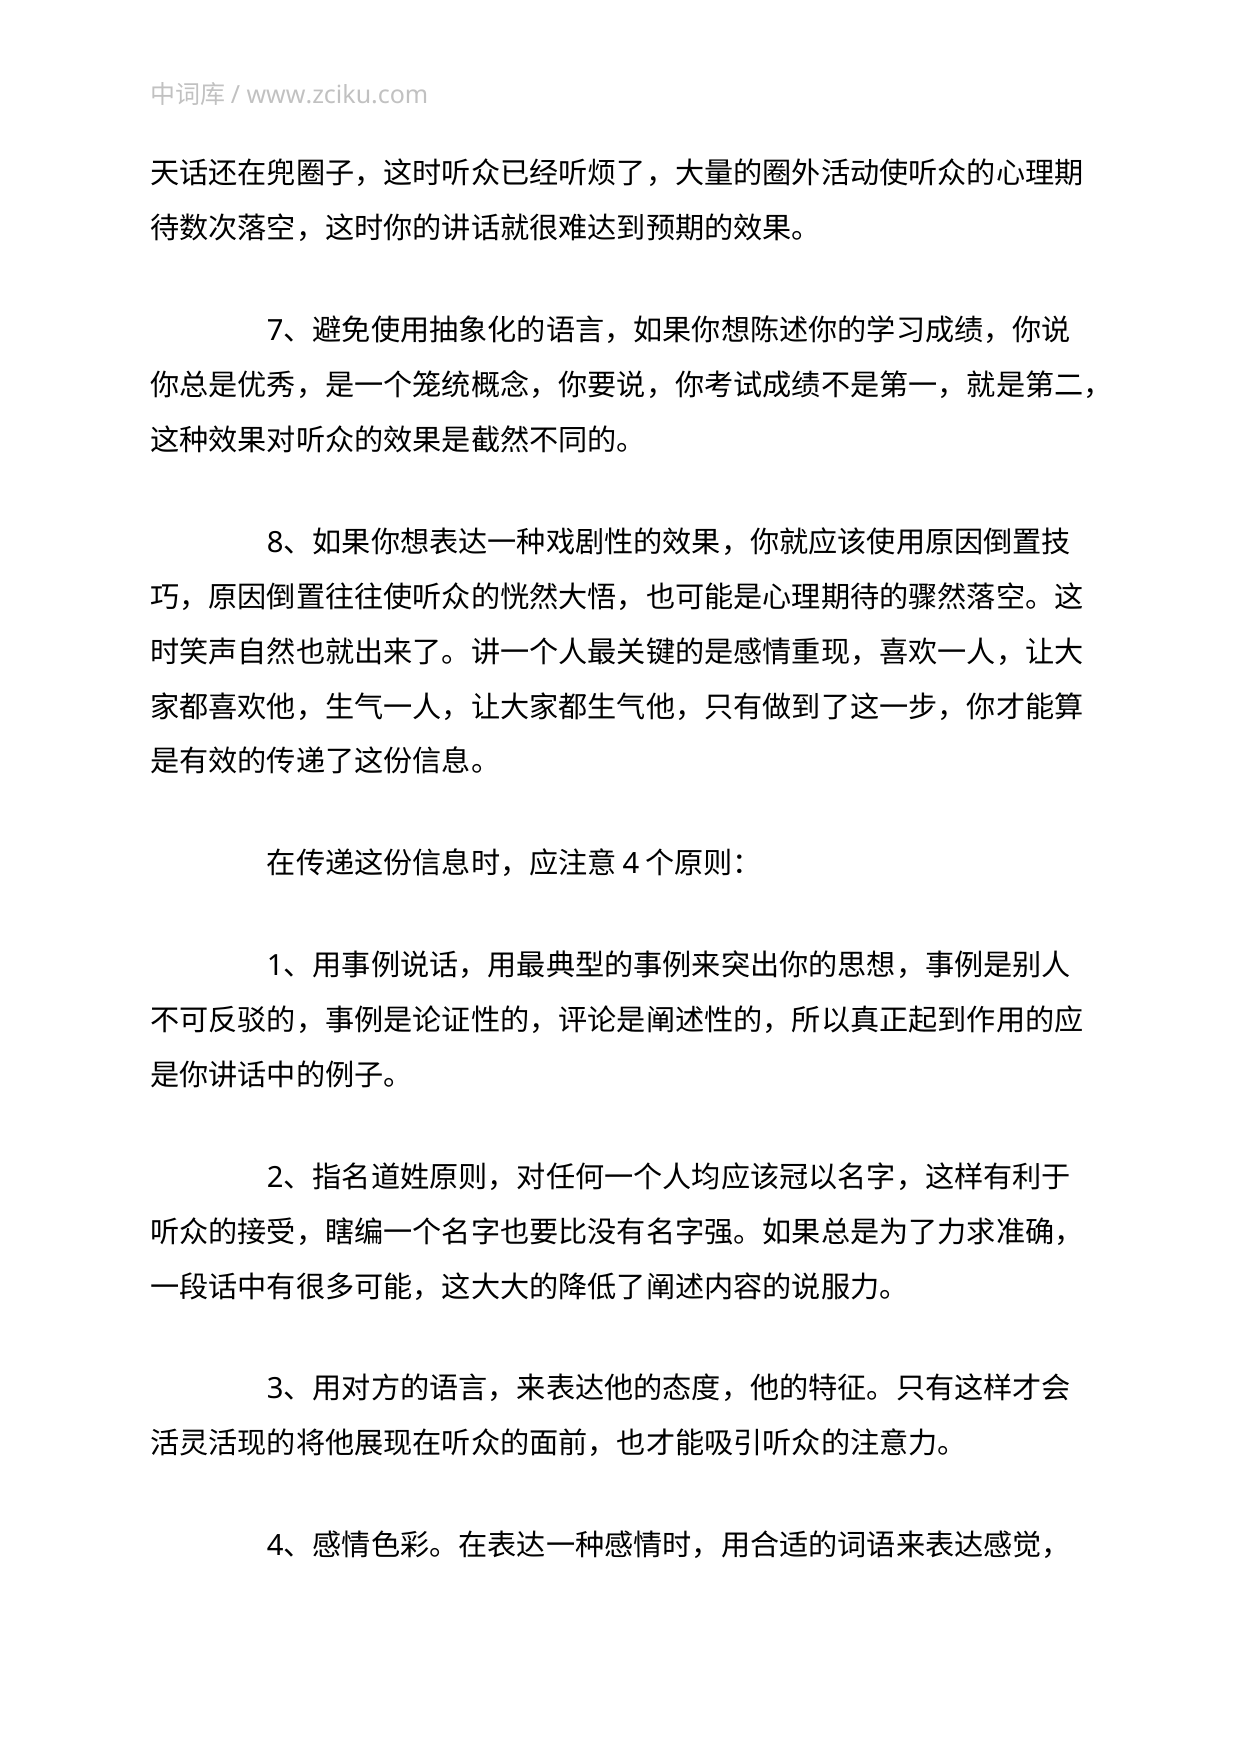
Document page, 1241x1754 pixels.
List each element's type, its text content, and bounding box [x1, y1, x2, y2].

text 8、如果你想表达一种戏剧性的效果，你就应该使用原因倒置技巧，原因倒置往往使听众的恍然大悟，也可能是心理期待的骤然落空。这时笑声自然也就出来了。讲一个人最关键的是感情重现，喜欢一人，让大家都喜欢他，生气一人，让大家都生气他，只有做到了这一步，你才能算是有效的传递了这份信息。 [150, 518, 1090, 780]
text 7、避免使用抽象化的语言，如果你想陈述你的学习成绩，你说你总是优秀，是一个笼统概念，你要说，你考试成绩不是第一，就是第二，这种效果对听众的效果是截然不同的。 [150, 307, 1090, 459]
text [150, 150, 1090, 247]
text 2、指名道姓原则，对任何一个人均应该冠以名字，这样有利于听众的接受，瞎编一个名字也要比没有名字强。如果总是为了力求准确，一段话中有很多可能，这大大的降低了阐述内容的说服力。 [150, 1153, 1090, 1306]
text 3、用对方的语言，来表达他的态度，他的特征。只有这样才会活灵活现的将他展现在听众的面前，也才能吸引听众的注意力。 [150, 1365, 1090, 1462]
text 1、用事例说话，用最典型的事例来突出你的思想，事例是别人不可反驳的，事例是论证性的，评论是阐述性的，所以真正起到作用的应是你讲话中的例子。 [150, 942, 1090, 1094]
text 在传递这份信息时，应注意4个原则： [150, 840, 1090, 882]
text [150, 1522, 1090, 1564]
